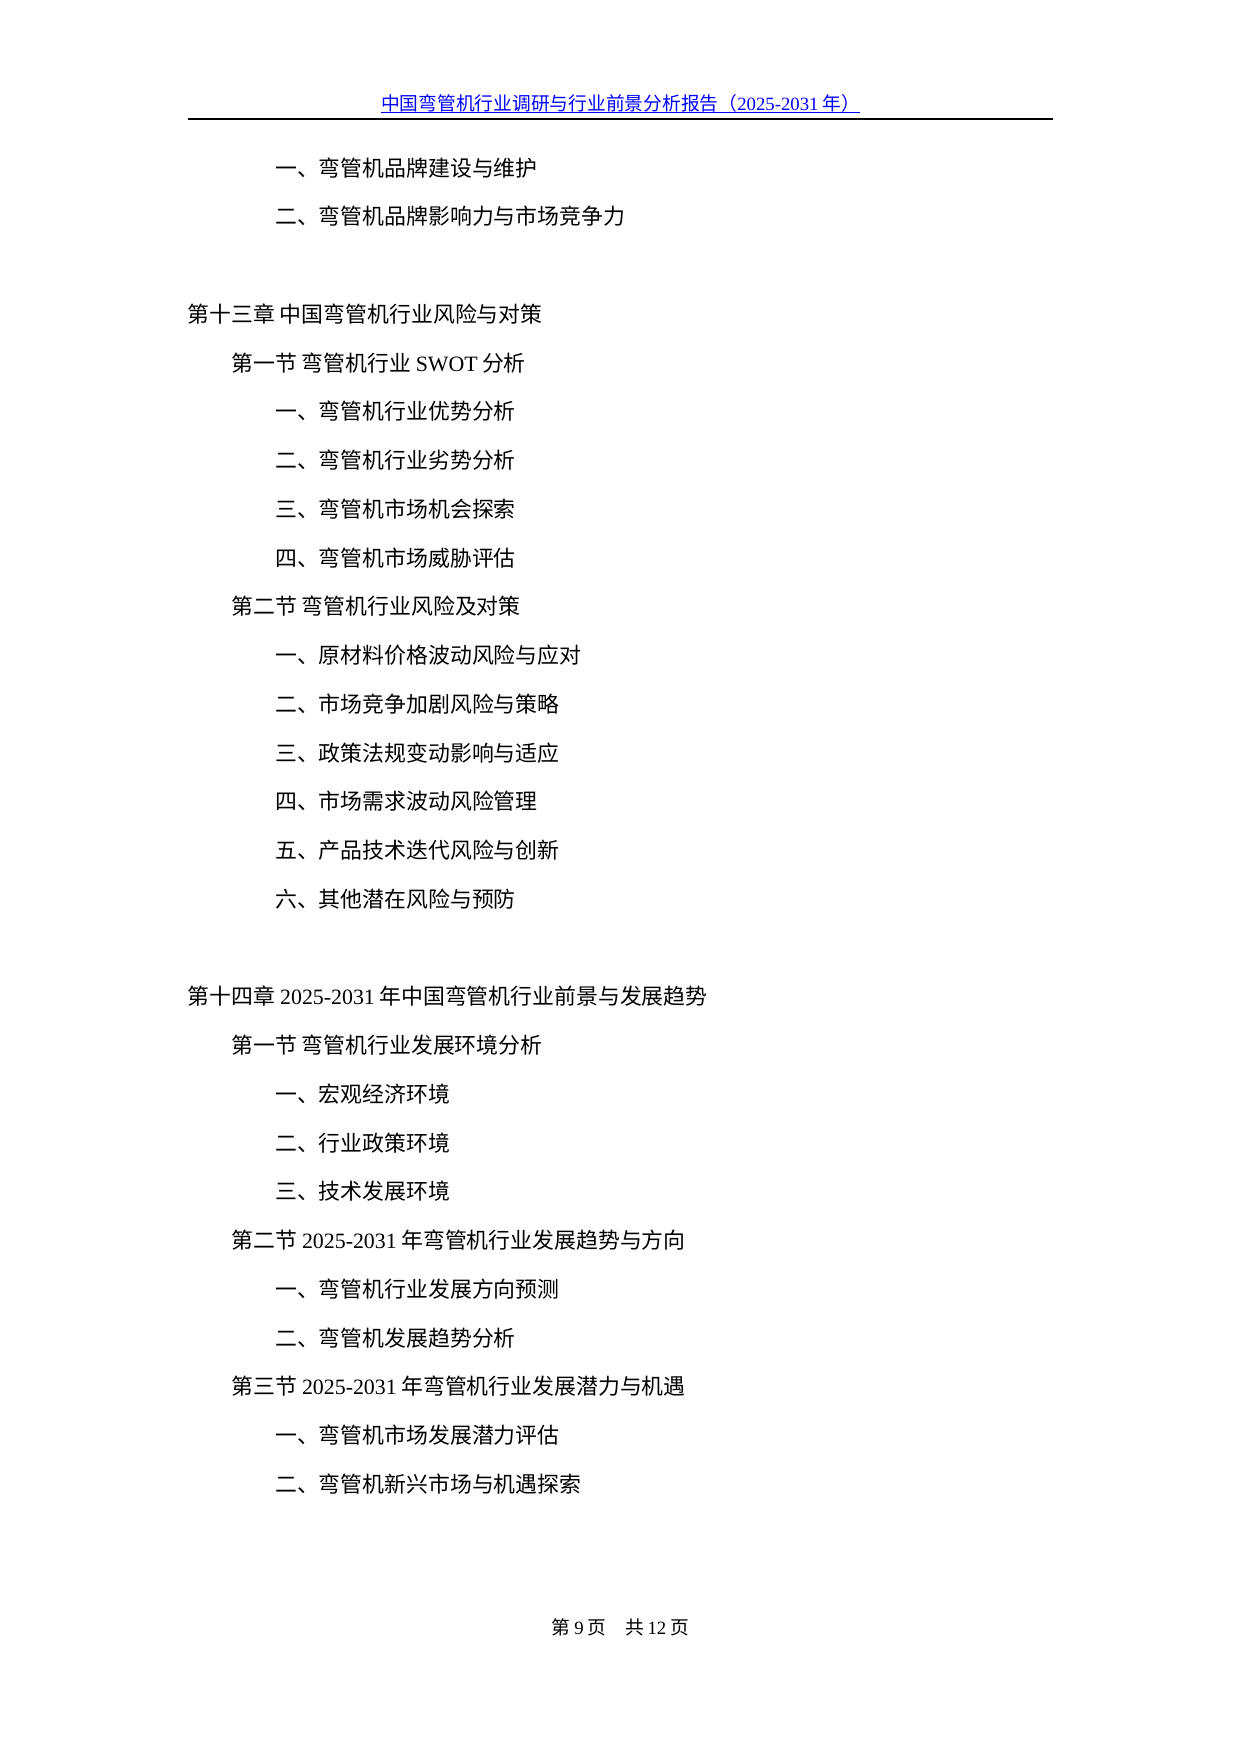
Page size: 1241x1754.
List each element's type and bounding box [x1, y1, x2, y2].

text [187, 150, 1053, 1499]
